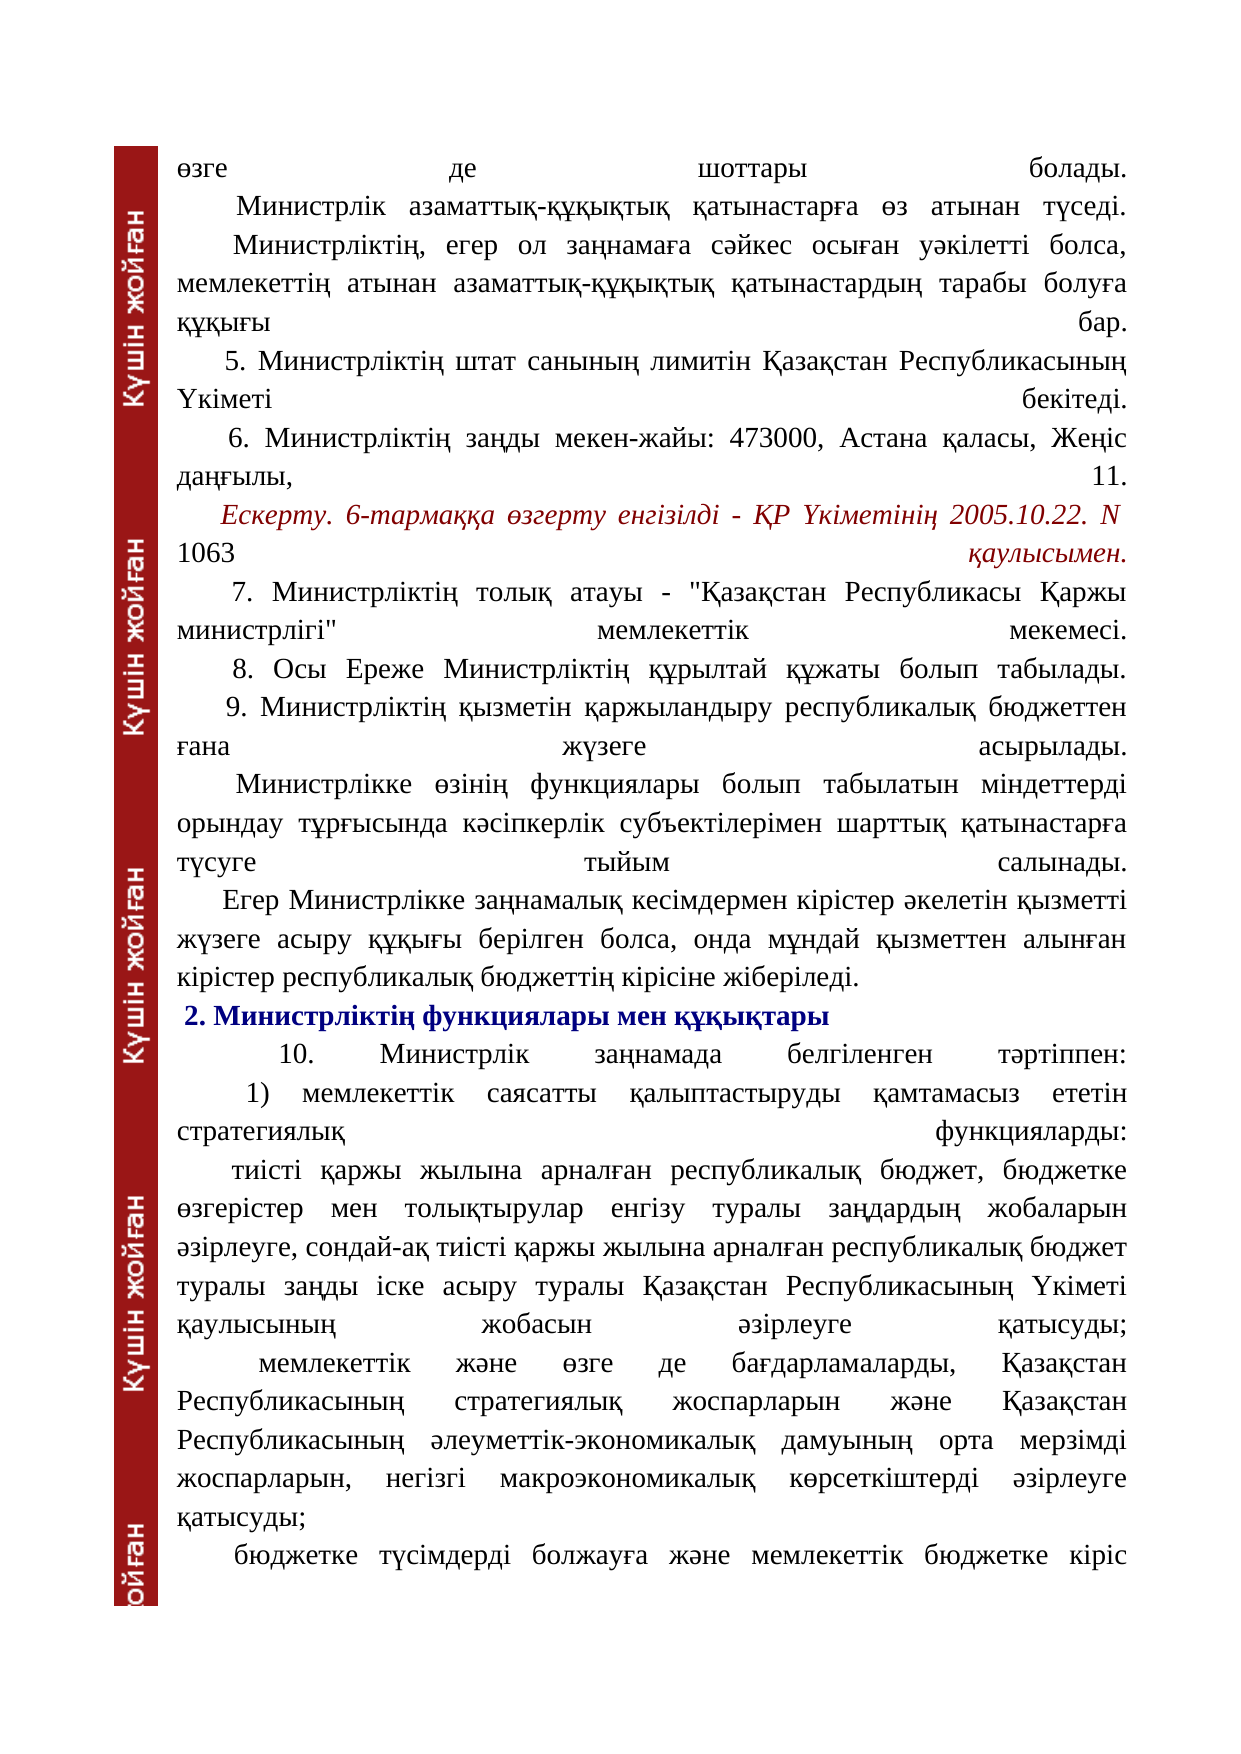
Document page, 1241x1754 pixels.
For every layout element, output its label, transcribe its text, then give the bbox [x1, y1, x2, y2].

text 2. Министрлiктiң функциялары мен құқықтары [112, 998, 1128, 1031]
picture [114, 1031, 158, 1036]
picture [114, 146, 158, 150]
picture [114, 993, 158, 998]
picture [114, 1571, 158, 1606]
